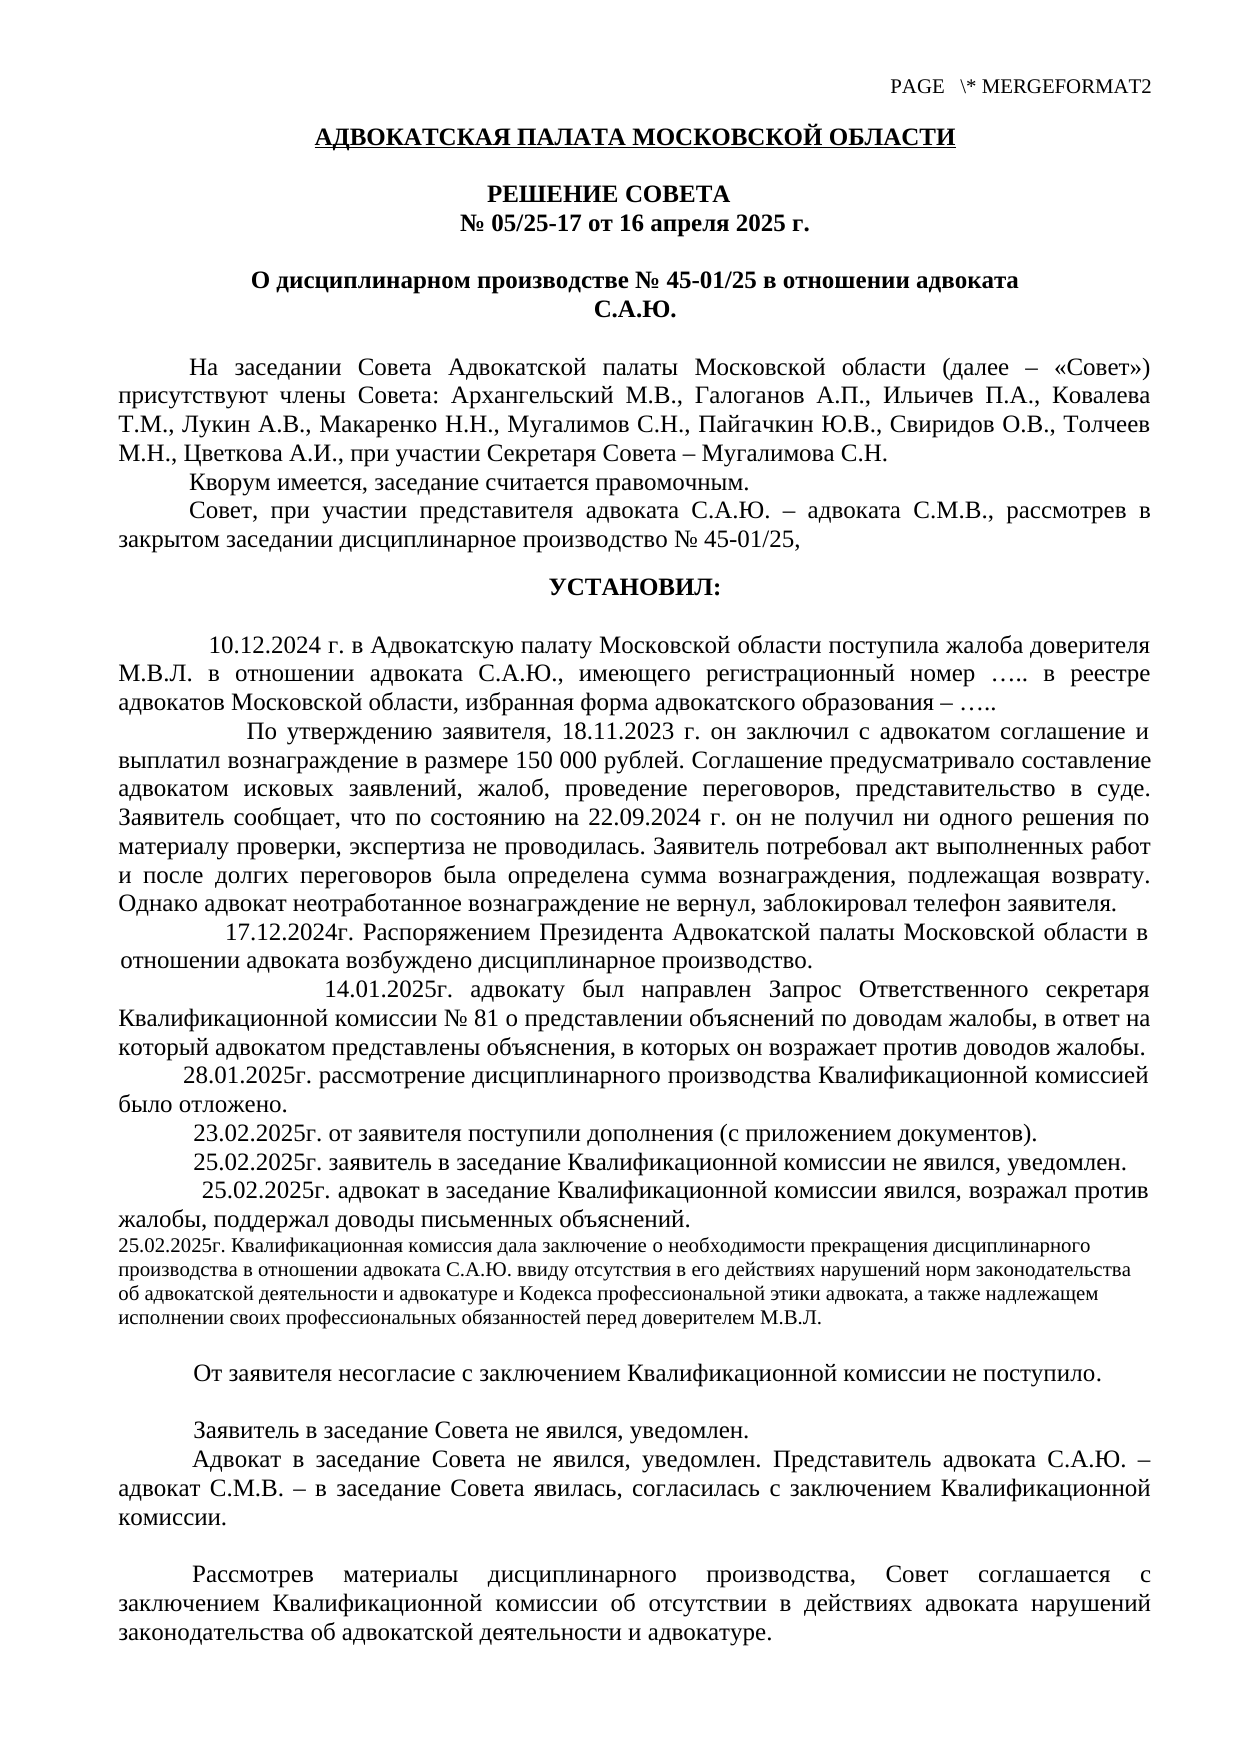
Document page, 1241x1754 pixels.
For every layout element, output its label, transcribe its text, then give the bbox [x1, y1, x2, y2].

text От заявителя несогласие с заключением Квалификационной комиссии не поступило. [118, 1358, 1152, 1387]
text Совет, при участии представителя адвоката С.А.Ю. – адвоката С.М.В., рассмотрев в закрытом заседании дисциплинарное производство № 45-01/25, [118, 496, 1152, 553]
text 17.12.2024г. Распоряжением Президента Адвокатской палаты Московской области в отношении адвоката возбуждено дисциплинарное производство. [120, 917, 1149, 974]
text Кворум имеется, заседание считается правомочным. [118, 467, 1152, 496]
text Рассмотрев материалы дисциплинарного производства, Совет соглашается с заключением Квалификационной комиссии об отсутствии в действиях адвоката нарушений законодательства об адвокатской деятельности и адвокатуре. [118, 1559, 1152, 1646]
text УСТАНОВИЛ: [118, 572, 1152, 601]
text 28.01.2025г. рассмотрение дисциплинарного производства Квалификационной комиссией было отложено. [118, 1061, 1149, 1118]
text 23.02.2025г. от заявителя поступили дополнения (с приложением документов). [118, 1118, 1149, 1147]
text адвокатская палата московской области [118, 122, 1152, 151]
text С.А.Ю. [118, 294, 1152, 323]
text По утверждению заявителя, 18.11.2023 г. он заключил с адвокатом соглашение и выплатил вознаграждение в размере 150 000 рублей. Соглашение предусматривало составление адвокатом исковых заявлений, жалоб, проведение переговоров, представительство в суде. Заявитель сообщает, что по состоянию на 22.09.2024 г. он не получил ни одного решения по материалу проверки, экспертиза не проводилась. Заявитель потребовал акт выполненных работ и после долгих переговоров была определена сумма вознаграждения, подлежащая возврату. Однако адвокат неотработанное вознаграждение не вернул, заблокировал телефон заявителя. [118, 716, 1152, 917]
text 25.02.2025г. адвокат в заседание Квалификационной комиссии явился, возражал против жалобы, поддержал доводы письменных объяснений. [118, 1176, 1152, 1233]
text 25.02.2025г. заявитель в заседание Квалификационной комиссии не явился, уведомлен. [118, 1147, 1152, 1176]
text 14.01.2025г. адвокату был направлен Запрос Ответственного секретаря Квалификационной комиссии № 81 о представлении объяснений по доводам жалобы, в ответ на который адвокатом представлены объяснения, в которых он возражает против доводов жалобы. [118, 974, 1152, 1061]
text Адвокат в заседание Совета не явился, уведомлен. Представитель адвоката С.А.Ю. – адвокат С.М.В. – в заседание Совета явилась, согласилась с заключением Квалификационной комиссии. [118, 1444, 1152, 1531]
text На заседании Совета Адвокатской палаты Московской области (далее – «Совет») присутствуют члены Совета: Архангельский М.В., Галоганов А.П., Ильичев П.А., Ковалева Т.М., Лукин А.В., Макаренко Н.Н., Мугалимов С.Н., Пайгачкин Ю.В., Свиридов О.В., Толчеев М.Н., Цветкова А.И., при участии Секретаря Совета – Мугалимова С.Н. [118, 352, 1152, 467]
text 10.12.2024 г. в Адвокатскую палату Московской области поступила жалоба доверителя М.В.Л. в отношении адвоката С.А.Ю., имеющего регистрационный номер ….. в реестре адвокатов Московской области, избранная форма адвокатского образования – ….. [118, 630, 1152, 716]
text О дисциплинарном производстве № 45-01/25 в отношении адвоката [118, 266, 1152, 294]
text № 05/25-17 от 16 апреля 2025 г. [118, 208, 1152, 237]
text Заявитель в заседание Совета не явился, уведомлен. [118, 1416, 1152, 1444]
text Решение СОВЕТА [413, 179, 1152, 208]
